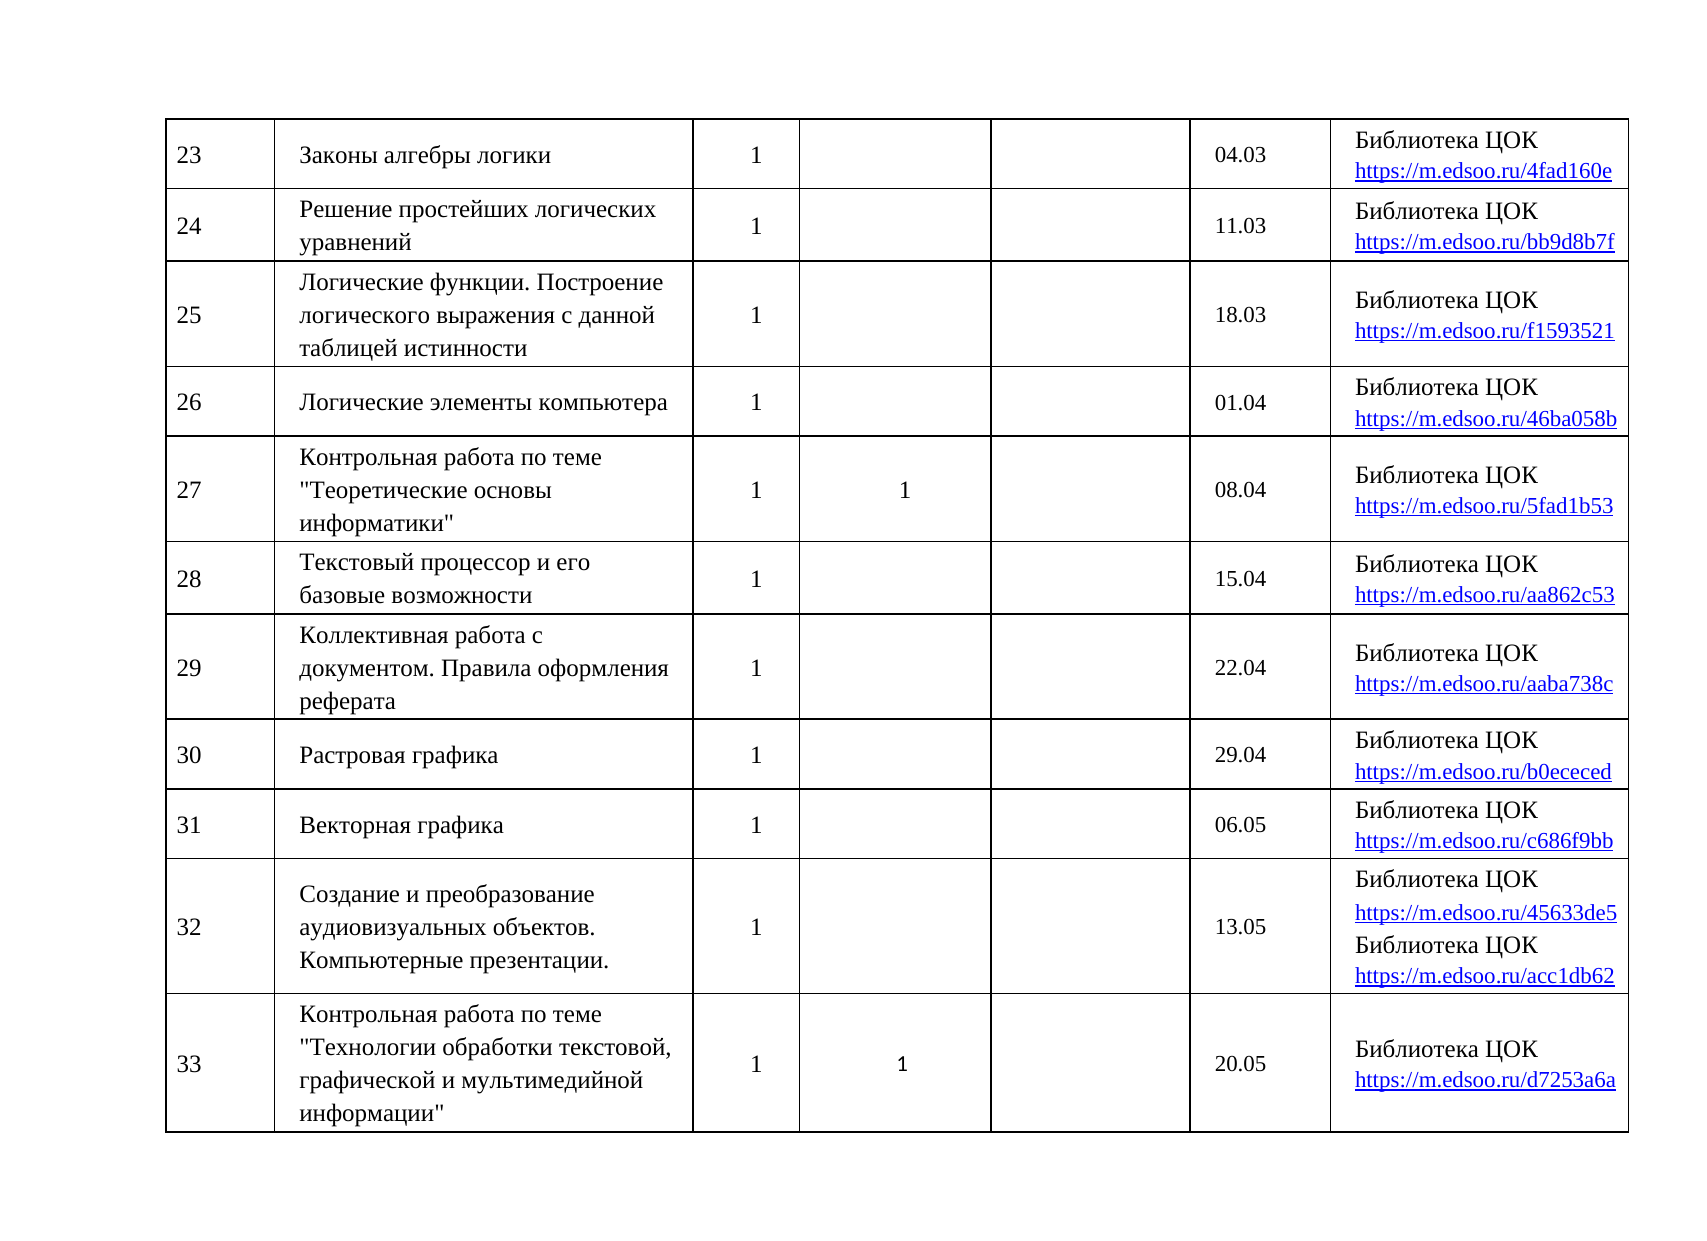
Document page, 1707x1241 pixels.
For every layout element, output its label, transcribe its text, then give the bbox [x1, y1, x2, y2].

table_cell 27 [167, 437, 274, 541]
table_cell 29.04 [1191, 720, 1330, 788]
table_cell 06.05 [1191, 790, 1330, 857]
table_cell [992, 542, 1189, 613]
table_cell Библиотека ЦОК https://m.edsoo.ru/4fad160e [1331, 120, 1628, 188]
table_cell Библиотека ЦОК https://m.edsoo.ru/46ba058b [1331, 367, 1628, 435]
table_cell Растровая графика [275, 720, 692, 788]
table_cell 1 [694, 262, 799, 366]
table_cell Библиотека ЦОК https://m.edsoo.ru/b0ececed [1331, 720, 1628, 788]
table_cell 25 [167, 262, 274, 366]
table_cell 31 [167, 790, 274, 857]
table_cell 15.04 [1191, 542, 1330, 613]
table_cell [800, 790, 990, 857]
table_cell Библиотека ЦОК https://m.edsoo.ru/45633de5 Библиотека ЦОК https://m.edsoo.ru/acc1db62 [1331, 859, 1628, 993]
table_cell 1 [694, 859, 799, 993]
table_cell [800, 189, 990, 260]
table_cell [800, 720, 990, 788]
table_cell [992, 615, 1189, 718]
table_cell 1 [694, 367, 799, 435]
table_cell [992, 262, 1189, 366]
table_cell 24 [167, 189, 274, 260]
table_cell 1 [694, 720, 799, 788]
table_cell 22.04 [1191, 615, 1330, 718]
table_cell 04.03 [1191, 120, 1330, 188]
table_cell 1 [694, 542, 799, 613]
table_cell Решение простейших логических уравнений [275, 189, 692, 260]
table_cell Библиотека ЦОК https://m.edsoo.ru/c686f9bb [1331, 790, 1628, 857]
table_cell 28 [167, 542, 274, 613]
table_cell Законы алгебры логики [275, 120, 692, 188]
table_cell Коллективная работа с документом. Правила оформления реферата [275, 615, 692, 718]
table_cell Векторная графика [275, 790, 692, 857]
table_cell 01.04 [1191, 367, 1330, 435]
table_cell [800, 120, 990, 188]
table_cell Контрольная работа по теме "Технологии обработки текстовой, графической и мультимедийной информации" [275, 994, 692, 1131]
table_cell [992, 120, 1189, 188]
table_cell 08.04 [1191, 437, 1330, 541]
table_cell 23 [167, 120, 274, 188]
table_cell 1 [800, 437, 990, 541]
table_cell [800, 615, 990, 718]
table_cell 33 [167, 994, 274, 1131]
table_cell [800, 367, 990, 435]
table_cell 13.05 [1191, 859, 1330, 993]
table_cell Библиотека ЦОК https://m.edsoo.ru/5fad1b53 [1331, 437, 1628, 541]
table_cell [992, 437, 1189, 541]
table_cell [992, 994, 1189, 1131]
table_cell 26 [167, 367, 274, 435]
table_cell 1 [694, 615, 799, 718]
table_cell [992, 720, 1189, 788]
table_cell Создание и преобразование аудиовизуальных объектов. Компьютерные презентации. [275, 859, 692, 993]
table_cell Библиотека ЦОК https://m.edsoo.ru/bb9d8b7f [1331, 189, 1628, 260]
table_cell [992, 367, 1189, 435]
table_cell 29 [167, 615, 274, 718]
table_cell 1 [800, 994, 990, 1131]
table_cell Библиотека ЦОК https://m.edsoo.ru/f1593521 [1331, 262, 1628, 366]
table_cell [800, 542, 990, 613]
table_cell 18.03 [1191, 262, 1330, 366]
table_cell [800, 262, 990, 366]
table_cell [992, 790, 1189, 857]
table_cell 20.05 [1191, 994, 1330, 1131]
table_cell Библиотека ЦОК https://m.edsoo.ru/d7253a6a [1331, 994, 1628, 1131]
table_cell 11.03 [1191, 189, 1330, 260]
table_cell Библиотека ЦОК https://m.edsoo.ru/aa862c53 [1331, 542, 1628, 613]
table_cell Логические элементы компьютера [275, 367, 692, 435]
table_cell Контрольная работа по теме "Теоретические основы информатики" [275, 437, 692, 541]
table_cell Библиотека ЦОК https://m.edsoo.ru/aaba738c [1331, 615, 1628, 718]
table_cell [992, 859, 1189, 993]
table_cell Текстовый процессор и его базовые возможности [275, 542, 692, 613]
table_cell Логические функции. Построение логического выражения с данной таблицей истинности [275, 262, 692, 366]
table_cell 32 [167, 859, 274, 993]
table_cell [800, 859, 990, 993]
table_cell [992, 189, 1189, 260]
table_cell 1 [694, 120, 799, 188]
table_cell 1 [694, 790, 799, 857]
table_cell 1 [694, 437, 799, 541]
table_cell 1 [694, 994, 799, 1131]
table_cell 1 [694, 189, 799, 260]
table_cell 30 [167, 720, 274, 788]
